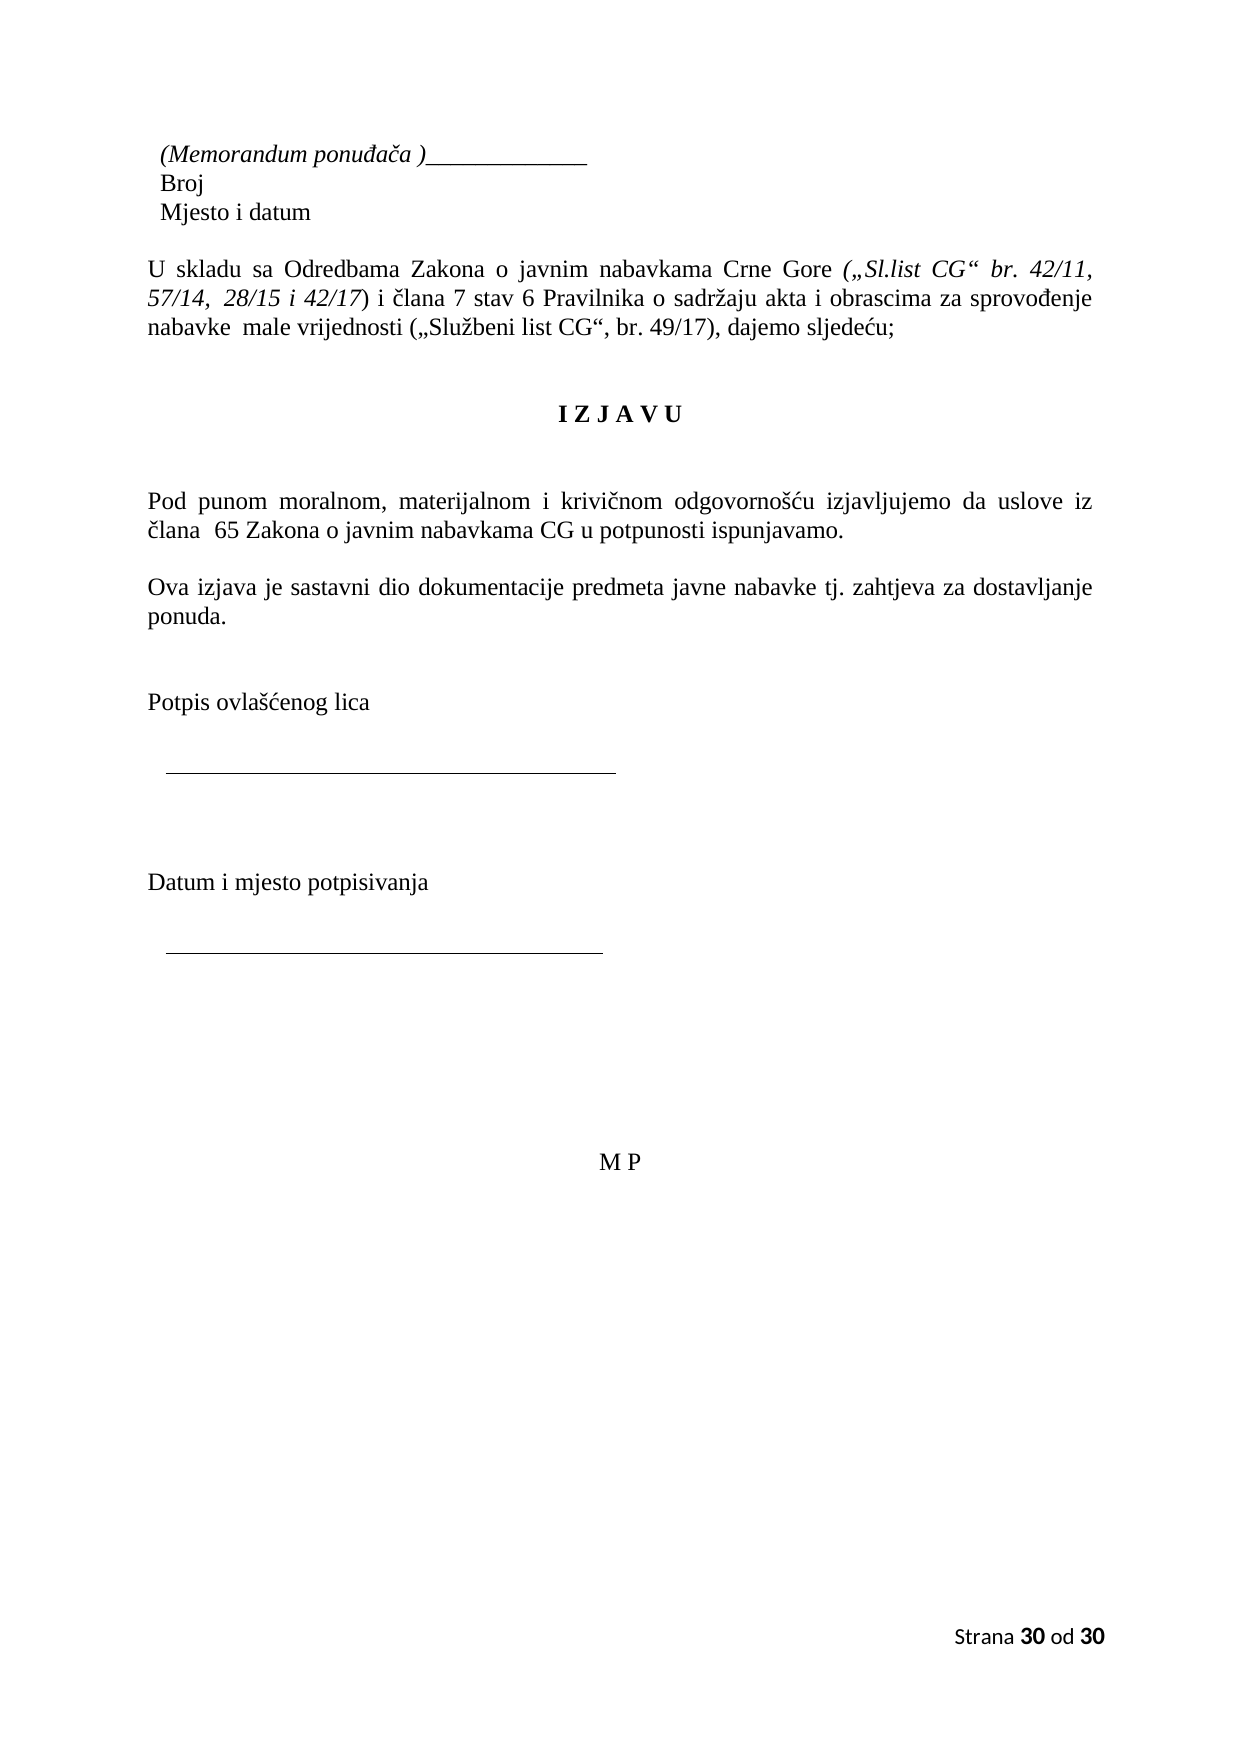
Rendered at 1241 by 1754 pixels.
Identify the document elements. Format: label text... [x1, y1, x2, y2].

subtitle I Z J A V U [551, 399, 689, 428]
text U skladu sa Odredbama Zakona o javnim nabavkama Crne Gore („Sl.list CG“ br. 42/11, 57/14, 28/15 i 42/17) i člana 7 stav 6 Pravilnika o sadržaju akta i obrascima za sprovođenje nabavke male vrijednosti („Službeni list CG“, br. 49/17), dajemo sljedeću; [147, 254, 1093, 341]
text Potpis ovlašćenog lica [147, 687, 1105, 716]
text Ova izjava je sastavni dio dokumentacije predmeta javne nabavke tj. zahtjeva za dostavljanje ponuda. [147, 572, 1092, 630]
text Pod punom moralnom, materijalnom i krivičnom odgovornošću izjavljujemo da uslove iz člana 65 Zakona o javnim nabavkama CG u potpunosti ispunjavamo. [147, 486, 1093, 543]
text Mjesto i datum [160, 197, 1105, 226]
text M P [314, 1147, 926, 1176]
text (Memorandum ponuđača )_____________ [160, 139, 1105, 168]
text Broj [160, 168, 1105, 197]
text Datum i mjesto potpisivanja [147, 867, 1105, 896]
